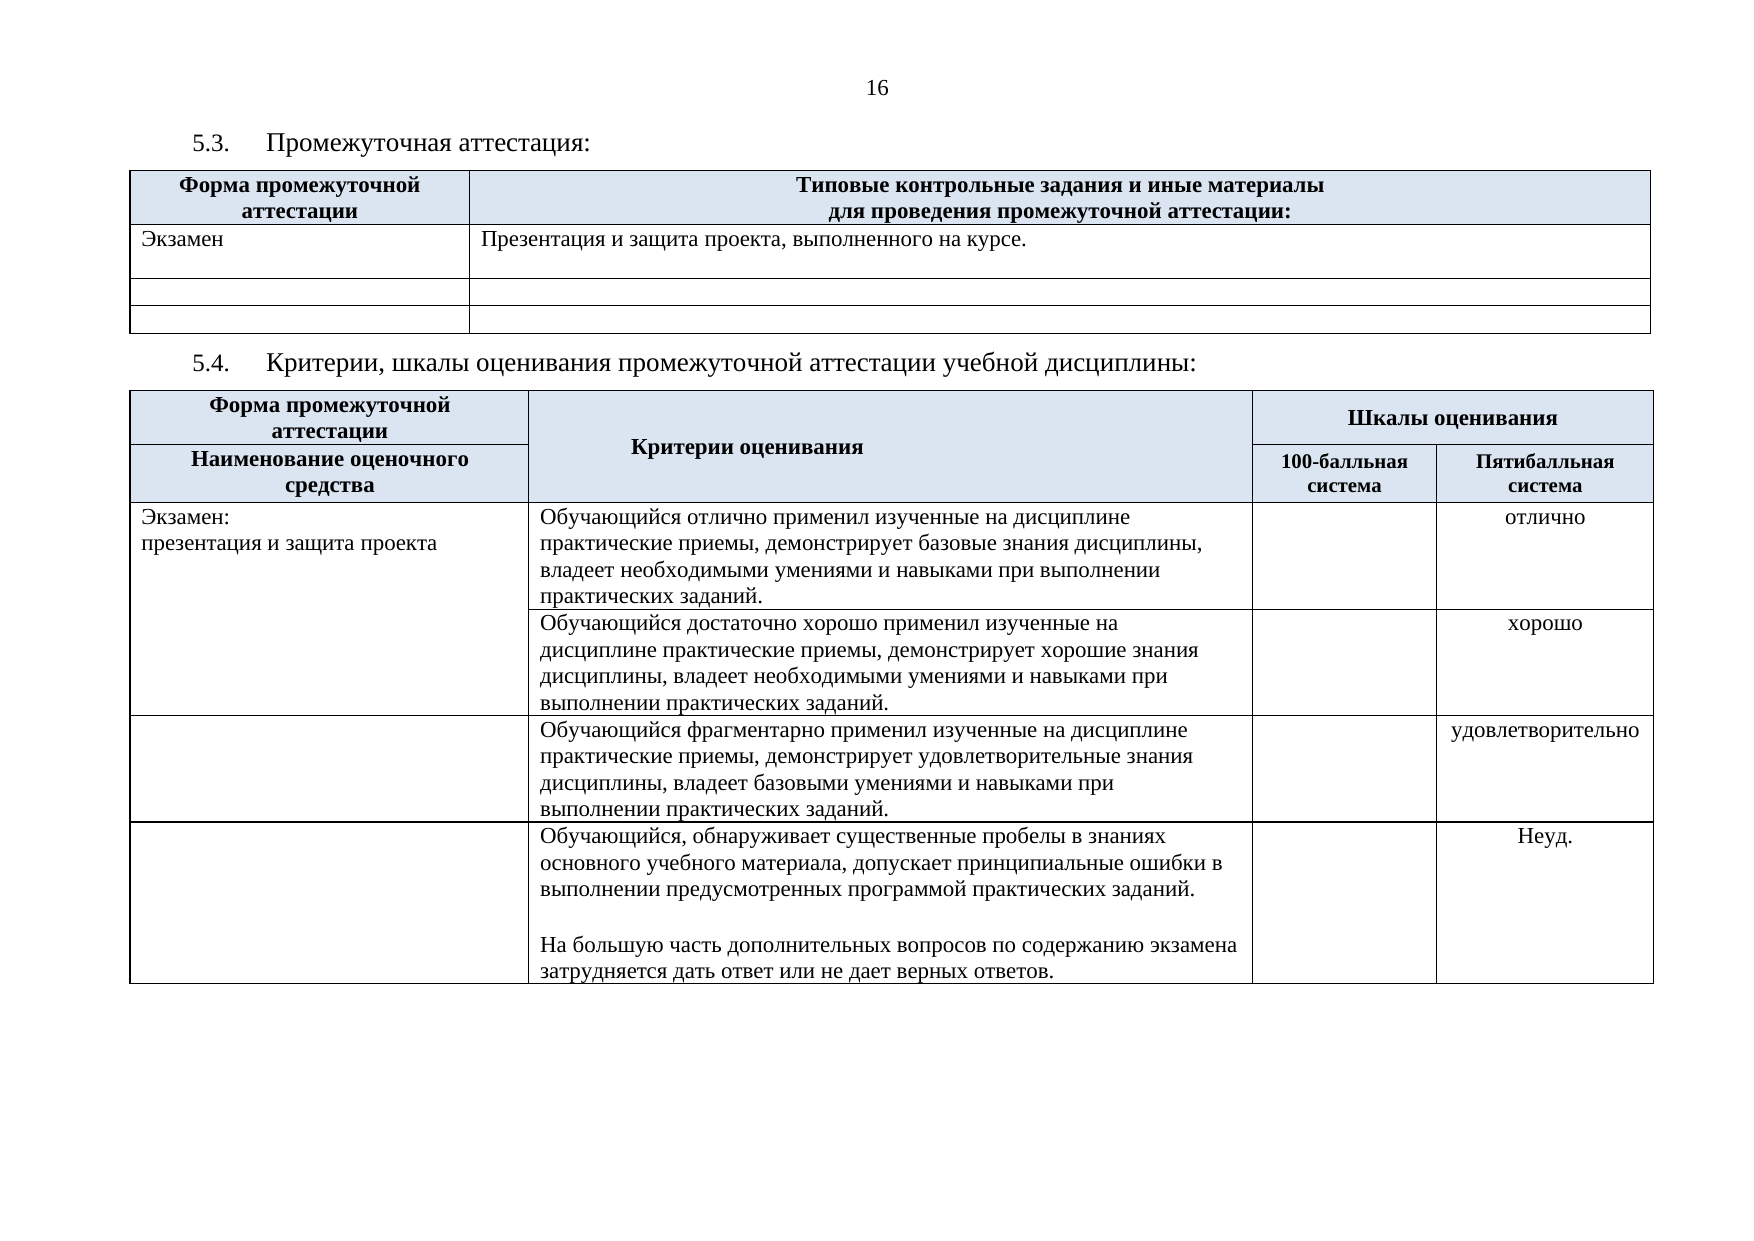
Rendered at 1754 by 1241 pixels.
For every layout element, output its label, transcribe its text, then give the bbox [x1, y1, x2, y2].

table_cell [470, 306, 1650, 332]
table_cell [1253, 716, 1436, 821]
table_cell [470, 279, 1650, 305]
subtitle Критерии, шкалы оценивания промежуточной аттестации учебной дисциплины: [192, 346, 1636, 377]
subtitle Промежуточная аттестация: [192, 127, 1636, 158]
table_cell [1253, 610, 1436, 715]
table_cell [131, 823, 528, 983]
table_cell хорошо [1437, 610, 1653, 715]
table_cell [1253, 823, 1436, 983]
table_cell Экзамен [131, 225, 469, 278]
table_cell Экзамен: презентация и защита проекта [131, 503, 528, 715]
table_header Форма промежуточной аттестации [131, 171, 469, 224]
table_cell [131, 306, 469, 332]
table_cell Презентация и защита проекта, выполненного на курсе. [470, 225, 1650, 278]
table_cell [131, 279, 469, 305]
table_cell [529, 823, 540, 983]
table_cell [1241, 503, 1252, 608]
table_header Критерии оценивания [529, 391, 1252, 502]
table_header Шкалы оценивания [1253, 391, 1653, 444]
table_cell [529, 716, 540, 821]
table_cell удовлетворительно [1437, 716, 1653, 821]
table_cell Наименование оценочного средства [131, 445, 528, 502]
table_cell [1253, 503, 1436, 608]
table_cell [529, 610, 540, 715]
table_cell Пятибалльная система [1437, 445, 1653, 502]
table_cell 100-балльная система [1253, 445, 1436, 502]
table_cell [131, 716, 528, 821]
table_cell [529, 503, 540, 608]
table_header Типовые контрольные задания и иные материалы для проведения промежуточной аттестации: [470, 171, 1650, 224]
table_header Форма промежуточной аттестации [131, 391, 528, 444]
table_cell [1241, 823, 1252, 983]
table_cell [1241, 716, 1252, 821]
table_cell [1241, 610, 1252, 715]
table_cell отлично [1437, 503, 1653, 608]
table_cell Неуд. [1437, 823, 1653, 983]
